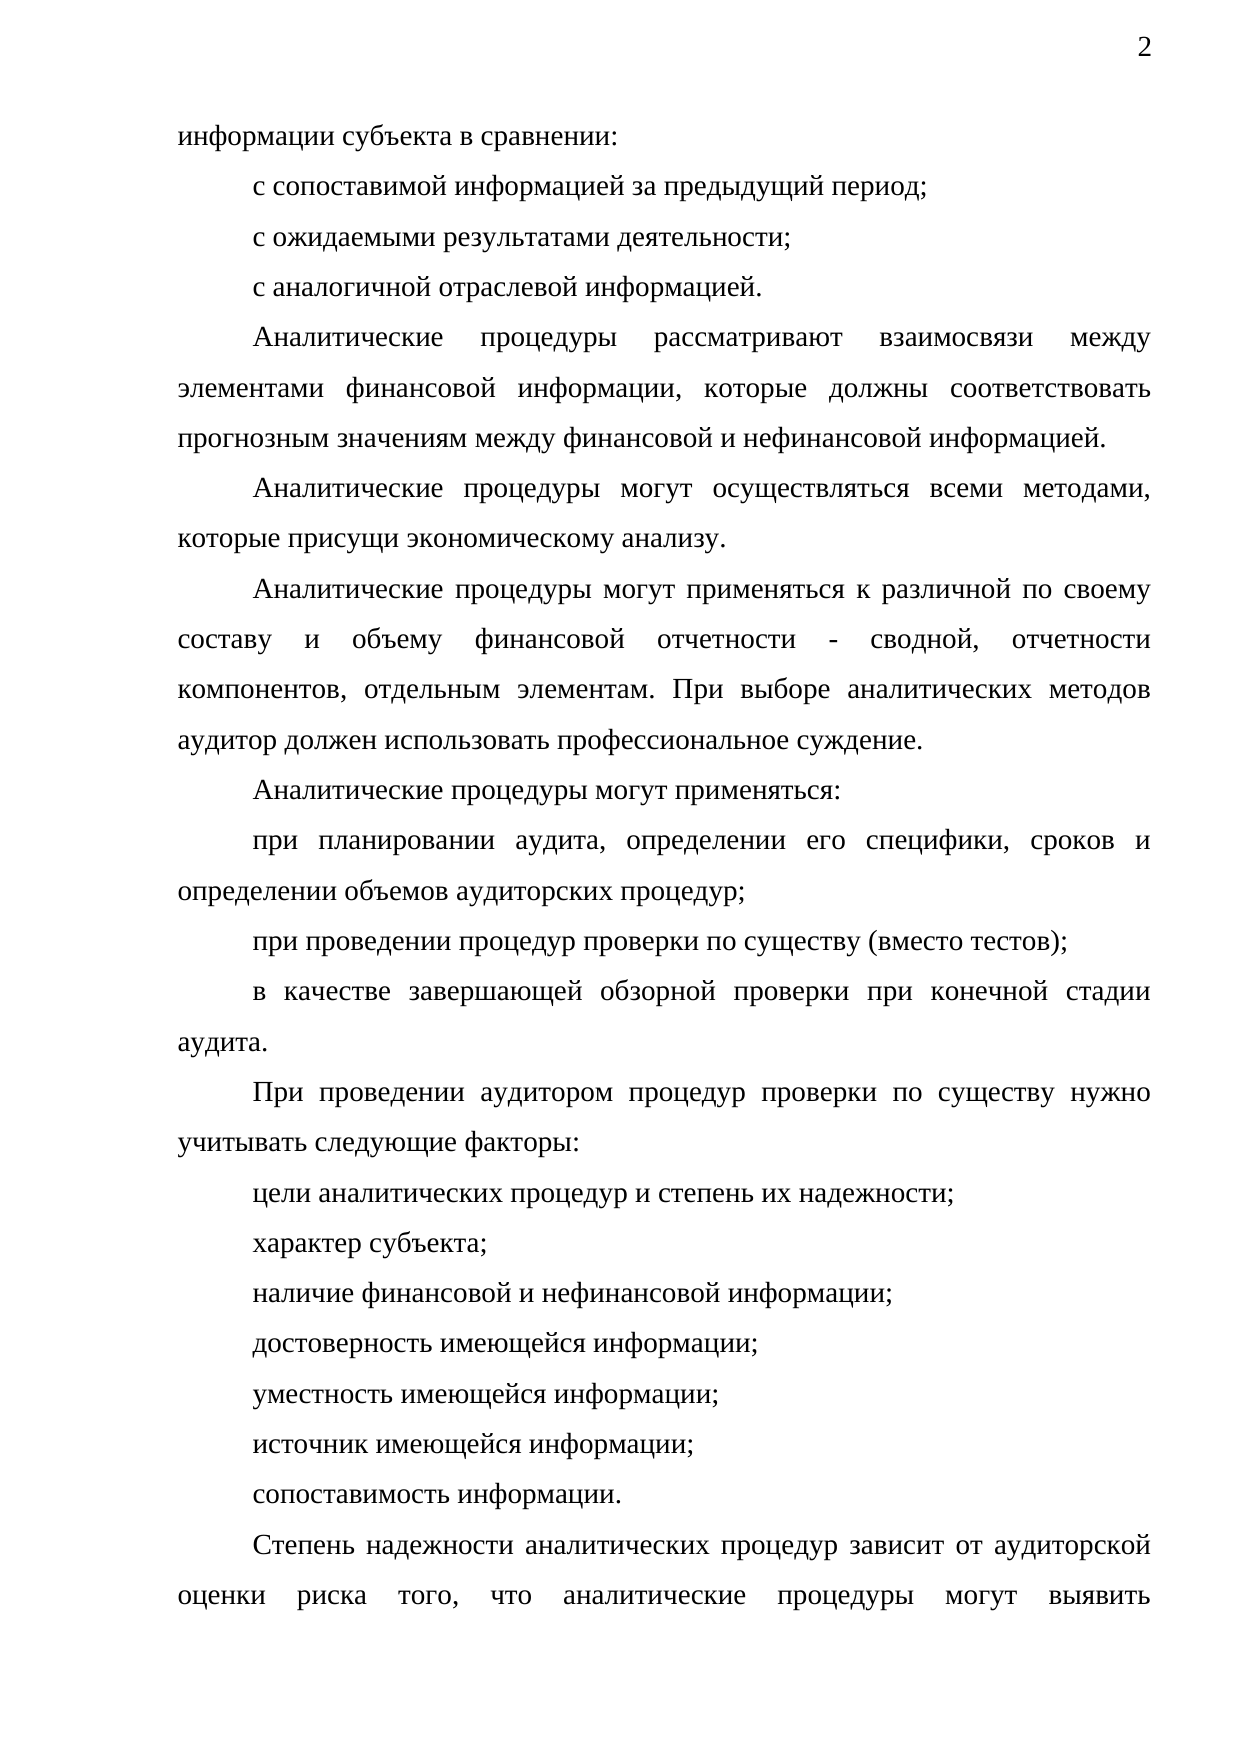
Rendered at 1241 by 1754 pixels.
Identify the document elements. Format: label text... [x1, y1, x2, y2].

text достоверность имеющейся информации; [177, 1326, 1152, 1359]
text при планировании аудита, определении его специфики, сроков и определении объемов аудиторских процедур; [177, 822, 1152, 906]
text Аналитические процедуры могут осуществляться всеми методами, которые присущи экономическому анализу. [177, 470, 1152, 554]
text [177, 118, 1152, 152]
text в качестве завершающей обзорной проверки при конечной стадии аудита. [177, 973, 1152, 1057]
text с аналогичной отраслевой информацией. [177, 269, 1152, 303]
text цели аналитических процедур и степень их надежности; [177, 1175, 1152, 1208]
text сопоставимость информации. [177, 1477, 1152, 1510]
text уместность имеющейся информации; [177, 1376, 1152, 1409]
text Аналитические процедуры могут применяться: [177, 772, 1152, 806]
text Аналитические процедуры рассматривают взаимосвязи между элементами финансовой информации, которые должны соответствовать прогнозным значениям между финансовой и нефинансовой информацией. [177, 319, 1152, 453]
text При проведении аудитором процедур проверки по существу нужно учитывать следующие факторы: [177, 1074, 1152, 1158]
text характер субъекта; [177, 1225, 1152, 1258]
text Аналитические процедуры могут применяться к различной по своему составу и объему финансовой отчетности - сводной, отчетности компонентов, отдельным элементам. При выборе аналитических методов аудитор должен использовать профессиональное суждение. [177, 571, 1152, 755]
text наличие финансовой и нефинансовой информации; [177, 1275, 1152, 1309]
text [177, 1527, 1152, 1611]
text при проведении процедур проверки по существу (вместо тестов); [177, 923, 1152, 957]
text с ожидаемыми результатами деятельности; [177, 219, 1152, 252]
text с сопоставимой информацией за предыдущий период; [177, 168, 1152, 202]
text источник имеющейся информации; [177, 1426, 1152, 1460]
